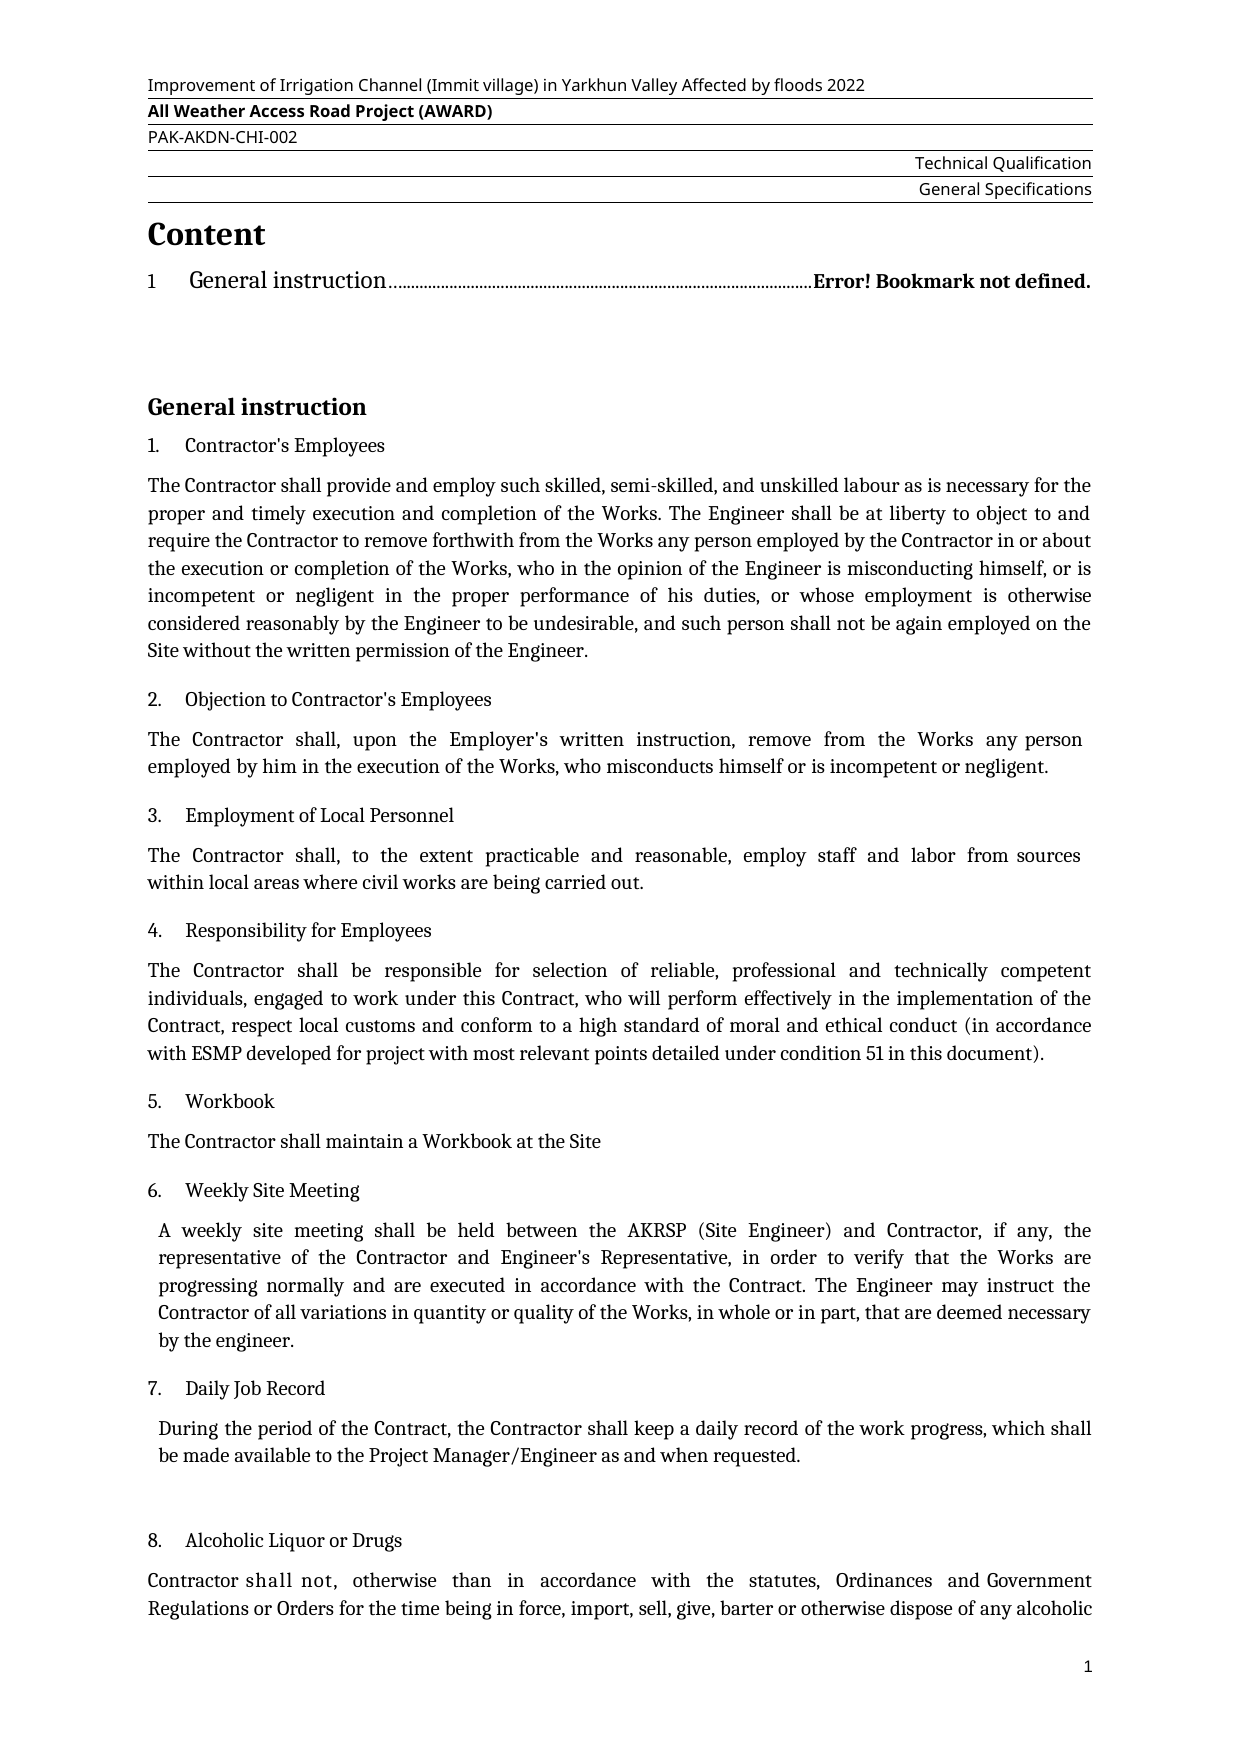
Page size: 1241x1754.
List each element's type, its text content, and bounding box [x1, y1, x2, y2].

text A weekly site meeting shall be held between the AKRSP (Site Engineer) and Contractor, if any, the representative of the Contractor and Engineer's Representative, in order to verify that the Works are progressing normally and are executed in accordance with the Contract. The Engineer may instruct the Contractor of all variations in quantity or quality of the Works, in whole or in part, that are deemed necessary by the engineer. [158, 1218, 1093, 1352]
text 1 General instruction…. Error! Bookmark not defined. [148, 266, 1093, 295]
text The Contractor shall provide and employ such skilled, semi-skilled, and unskilled labour as is necessary for the proper and timely execution and completion of the Works. The Engineer shall be at liberty to object to and require the Contractor to remove forthwith from the Works any person employed by the Contractor in or about the execution or completion of the Works, who in the opinion of the Engineer is misconducting himself, or is incompetent or negligent in the proper performance of his duties, or whose employment is otherwise considered reasonably by the Engineer to be undesirable, and such person shall not be again employed on the Site without the written permission of the Engineer. [148, 474, 1093, 663]
text The Contractor shall, upon the Employer's written instruction, remove from the Works any person employed by him in the execution of the Works, who misconducts himself or is incompetent or negligent. [148, 727, 1082, 779]
list Workbook [148, 1090, 1093, 1114]
text The Contractor shall maintain a Workbook at the Site [148, 1130, 1093, 1154]
list Daily Job Record [148, 1377, 1093, 1401]
list Objection to Contractor's Employees [148, 687, 1093, 711]
text General instruction [148, 393, 1093, 422]
text The Contractor shall be responsible for selection of reliable, professional and technically competent individuals, engaged to work under this Contract, who will perform effectively in the implementation of the Contract, respect local customs and conform to a high standard of moral and ethical conduct (in accordance with ESMP developed for project with most relevant points detailed under condition 51 in this document). [148, 959, 1093, 1066]
list Contractor's Employees [148, 434, 1093, 458]
text During the period of the Contract, the Contractor shall keep a daily record of the work progress, which shall be made available to the Project Manager/Engineer as and when requested. [158, 1417, 1093, 1468]
list Weekly Site Meeting [148, 1178, 1093, 1202]
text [148, 1569, 1093, 1620]
text Content [148, 215, 1093, 254]
list Responsibility for Employees [148, 919, 1093, 943]
list Alcoholic Liquor or Drugs [148, 1529, 1093, 1553]
list Employment of Local Personnel [148, 803, 1093, 827]
text The Contractor shall, to the extent practicable and reasonable, employ staff and labor from sources within local areas where civil works are being carried out. [148, 843, 1082, 895]
